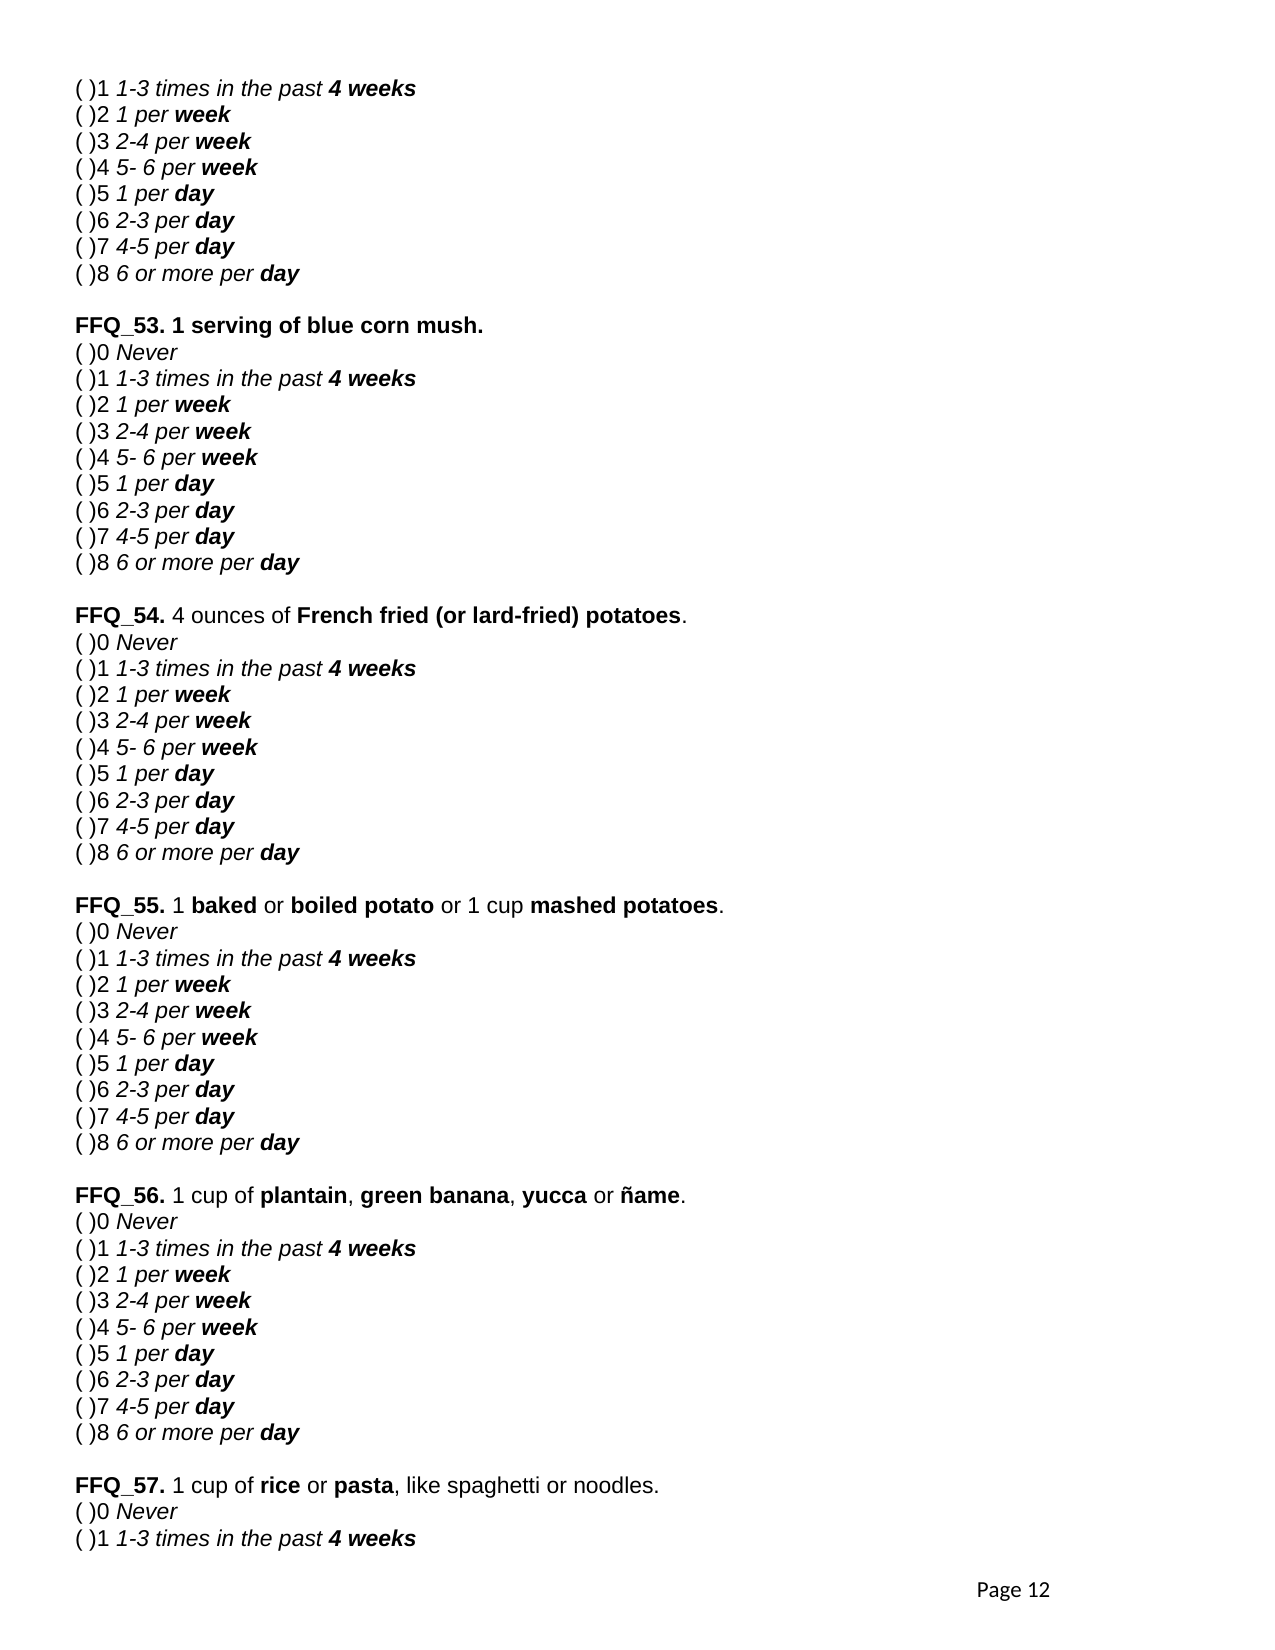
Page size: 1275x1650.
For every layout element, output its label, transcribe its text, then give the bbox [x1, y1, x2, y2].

text ( )8 6 or more per day [75, 1129, 1200, 1156]
text ( )5 1 per day [75, 1050, 1200, 1076]
text ( )3 2-4 per week [75, 707, 1200, 734]
text ( )6 2-3 per day [75, 1366, 1200, 1393]
text ( )6 2-3 per day [75, 497, 1200, 523]
text ( )1 1-3 times in the past 4 weeks [75, 1524, 1200, 1551]
text ( )2 1 per week [75, 391, 1200, 418]
text ( )6 2-3 per day [75, 1076, 1200, 1103]
text FFQ_55. 1 baked or boiled potato or 1 cup mashed potatoes. [75, 892, 1200, 918]
text ( )7 4-5 per day [75, 813, 1200, 839]
text ( )4 5- 6 per week [75, 734, 1200, 760]
text ( )1 1-3 times in the past 4 weeks [75, 365, 1200, 391]
text FFQ_53. 1 serving of blue corn mush. [75, 312, 1200, 338]
text ( )5 1 per day [75, 1340, 1200, 1366]
text ( )8 6 or more per day [75, 259, 1200, 286]
text ( )7 4-5 per day [75, 1103, 1200, 1129]
text ( )2 1 per week [75, 101, 1200, 128]
text FFQ_56. 1 cup of plantain, green banana, yucca or ñame. [75, 1182, 1200, 1208]
text ( )7 4-5 per day [75, 1393, 1200, 1419]
text ( )5 1 per day [75, 470, 1200, 497]
text ( )4 5- 6 per week [75, 1314, 1200, 1340]
text ( )0 Never [75, 1498, 1200, 1524]
text ( )8 6 or more per day [75, 1419, 1200, 1445]
text ( )0 Never [75, 1208, 1200, 1234]
text ( )8 6 or more per day [75, 549, 1200, 576]
text ( )3 2-4 per week [75, 997, 1200, 1024]
text ( )2 1 per week [75, 681, 1200, 707]
text ( )4 5- 6 per week [75, 1024, 1200, 1050]
text ( )3 2-4 per week [75, 418, 1200, 444]
text ( )2 1 per week [75, 1261, 1200, 1287]
text FFQ_57. 1 cup of rice or pasta, like spaghetti or noodles. [75, 1472, 1200, 1498]
text ( )1 1-3 times in the past 4 weeks [75, 75, 1200, 101]
text ( )0 Never [75, 918, 1200, 945]
text ( )5 1 per day [75, 180, 1200, 207]
text ( )1 1-3 times in the past 4 weeks [75, 655, 1200, 681]
text ( )3 2-4 per week [75, 128, 1200, 154]
text ( )4 5- 6 per week [75, 154, 1200, 180]
text ( )1 1-3 times in the past 4 weeks [75, 945, 1200, 971]
text ( )5 1 per day [75, 760, 1200, 787]
text ( )6 2-3 per day [75, 207, 1200, 233]
text ( )4 5- 6 per week [75, 444, 1200, 470]
text ( )1 1-3 times in the past 4 weeks [75, 1234, 1200, 1261]
text ( )0 Never [75, 338, 1200, 365]
text ( )8 6 or more per day [75, 839, 1200, 866]
text ( )7 4-5 per day [75, 523, 1200, 549]
text ( )7 4-5 per day [75, 233, 1200, 259]
text ( )3 2-4 per week [75, 1287, 1200, 1314]
text ( )2 1 per week [75, 971, 1200, 997]
text ( )6 2-3 per day [75, 787, 1200, 813]
text FFQ_54. 4 ounces of French fried (or lard-fried) potatoes. [75, 602, 1200, 628]
text ( )0 Never [75, 628, 1200, 655]
